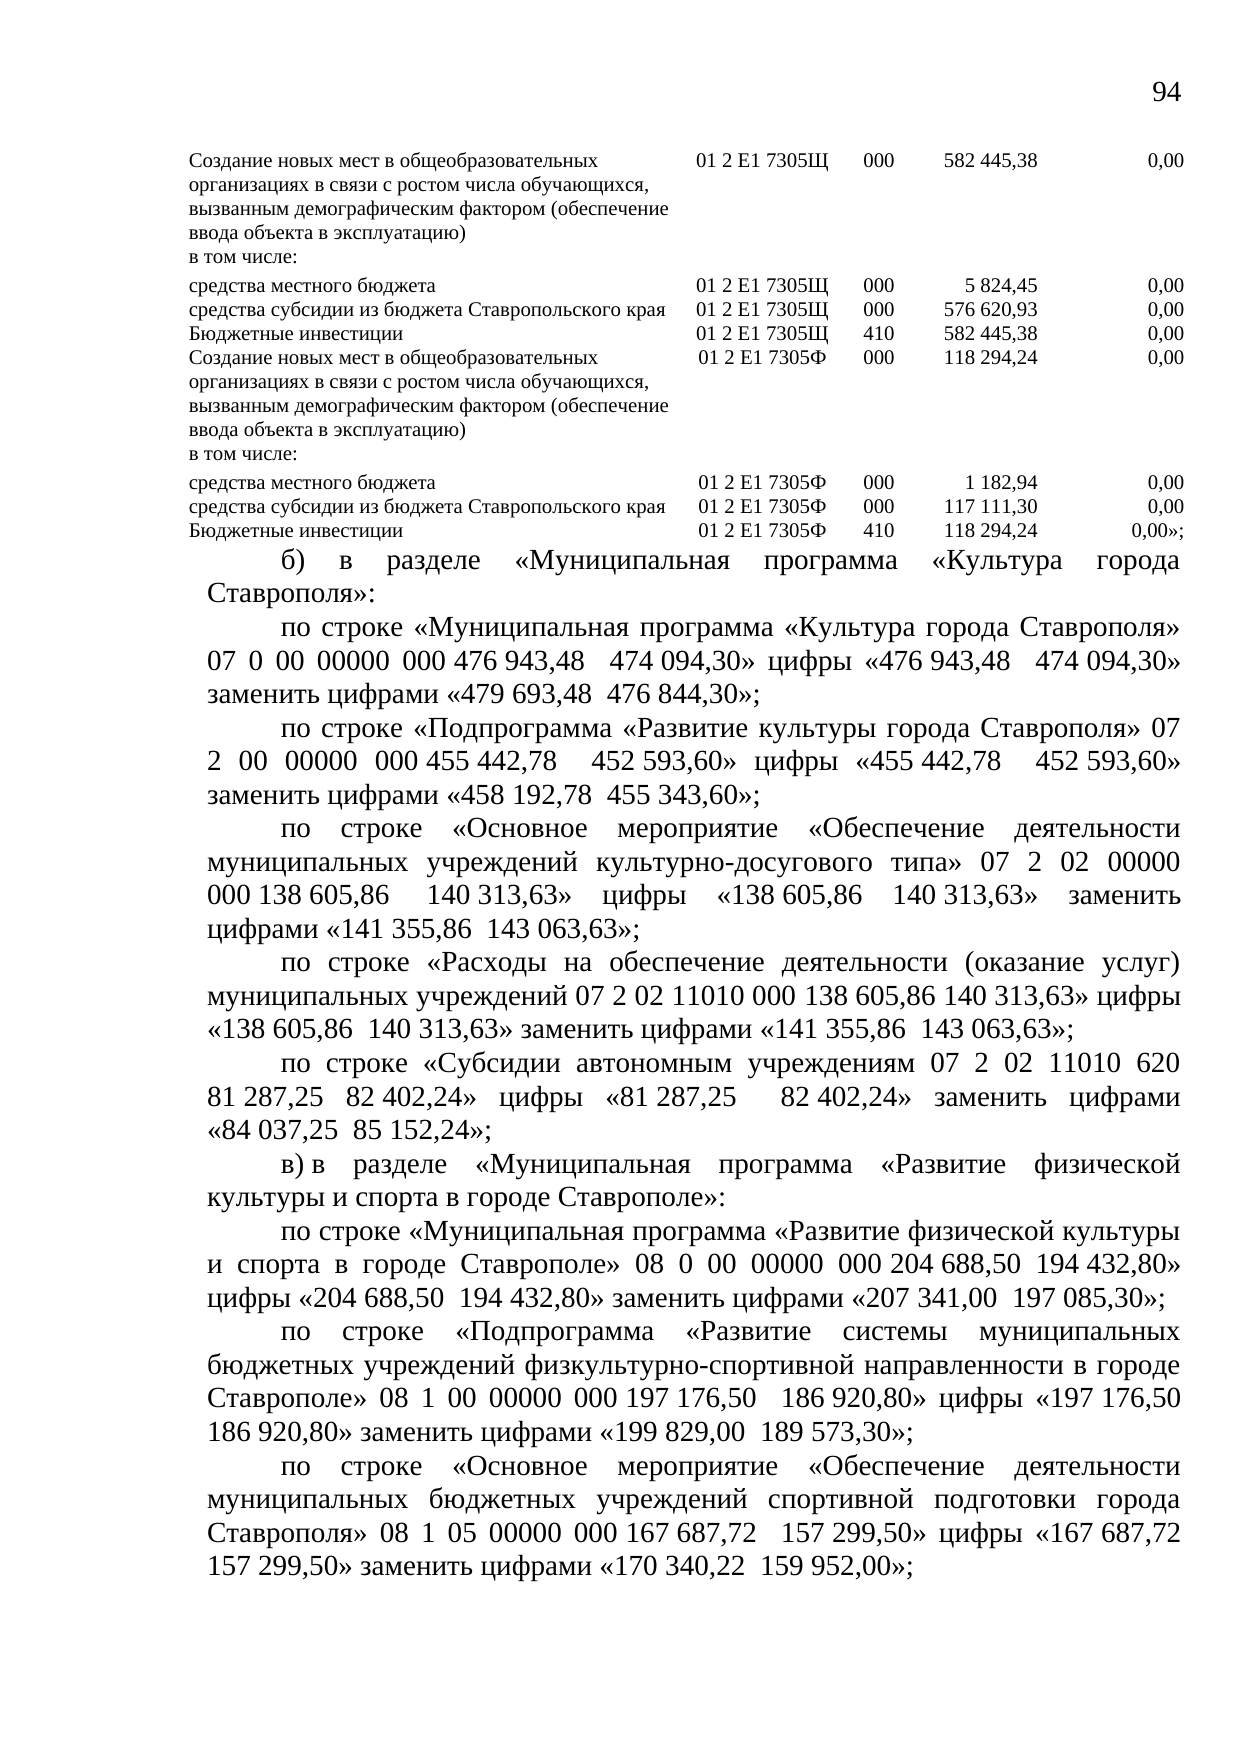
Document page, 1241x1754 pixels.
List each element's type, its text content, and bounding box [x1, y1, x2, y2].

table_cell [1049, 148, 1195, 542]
text в) в разделе «Муниципальная программа «Развитие физической культуры и спорта в городе Ставрополе»: [207, 1146, 1181, 1213]
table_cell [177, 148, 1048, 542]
text по строке «Расходы на обеспечение деятельности (оказание услуг) муниципальных учреждений 07 2 02 11010 000 138 605,86 140 313,63» цифры «138 605,86 140 313,63» заменить цифрами «141 355,86 143 063,63»; [207, 944, 1181, 1045]
text по строке «Подпрограмма «Развитие культуры города Ставрополя» 07 2 00 00000 000 455 442,78 452 593,60» цифры «455 442,78 452 593,60» заменить цифрами «458 192,78 455 343,60»; [207, 710, 1181, 810]
text по строке «Основное мероприятие «Обеспечение деятельности муниципальных бюджетных учреждений спортивной подготовки города Ставрополя» 08 1 05 00000 000 167 687,72 157 299,50» цифры «167 687,72 157 299,50» заменить цифрами «170 340,22 159 952,00»; [207, 1448, 1181, 1582]
text по строке «Субсидии автономным учреждениям 07 2 02 11010 620 81 287,25 82 402,24» цифры «81 287,25 82 402,24» заменить цифрами «84 037,25 85 152,24»; [207, 1045, 1181, 1146]
text б) в разделе «Муниципальная программа «Культура города Ставрополя»: [207, 542, 1181, 609]
text по строке «Подпрограмма «Развитие системы муниципальных бюджетных учреждений физкультурно-спортивной направленности в городе Ставрополе» 08 1 00 00000 000 197 176,50 186 920,80» цифры «197 176,50 186 920,80» заменить цифрами «199 829,00 189 573,30»; [207, 1313, 1181, 1448]
text по строке «Муниципальная программа «Развитие физической культуры и спорта в городе Ставрополе» 08 0 00 00000 000 204 688,50 194 432,80» цифры «204 688,50 194 432,80» заменить цифрами «207 341,00 197 085,30»; [207, 1213, 1181, 1313]
text по строке «Муниципальная программа «Культура города Ставрополя» 07 0 00 00000 000 476 943,48 474 094,30» цифры «476 943,48 474 094,30» заменить цифрами «479 693,48 476 844,30»; [207, 609, 1181, 710]
text по строке «Основное мероприятие «Обеспечение деятельности муниципальных учреждений культурно-досугового типа» 07 2 02 00000 000 138 605,86 140 313,63» цифры «138 605,86 140 313,63» заменить цифрами «141 355,86 143 063,63»; [207, 810, 1181, 944]
